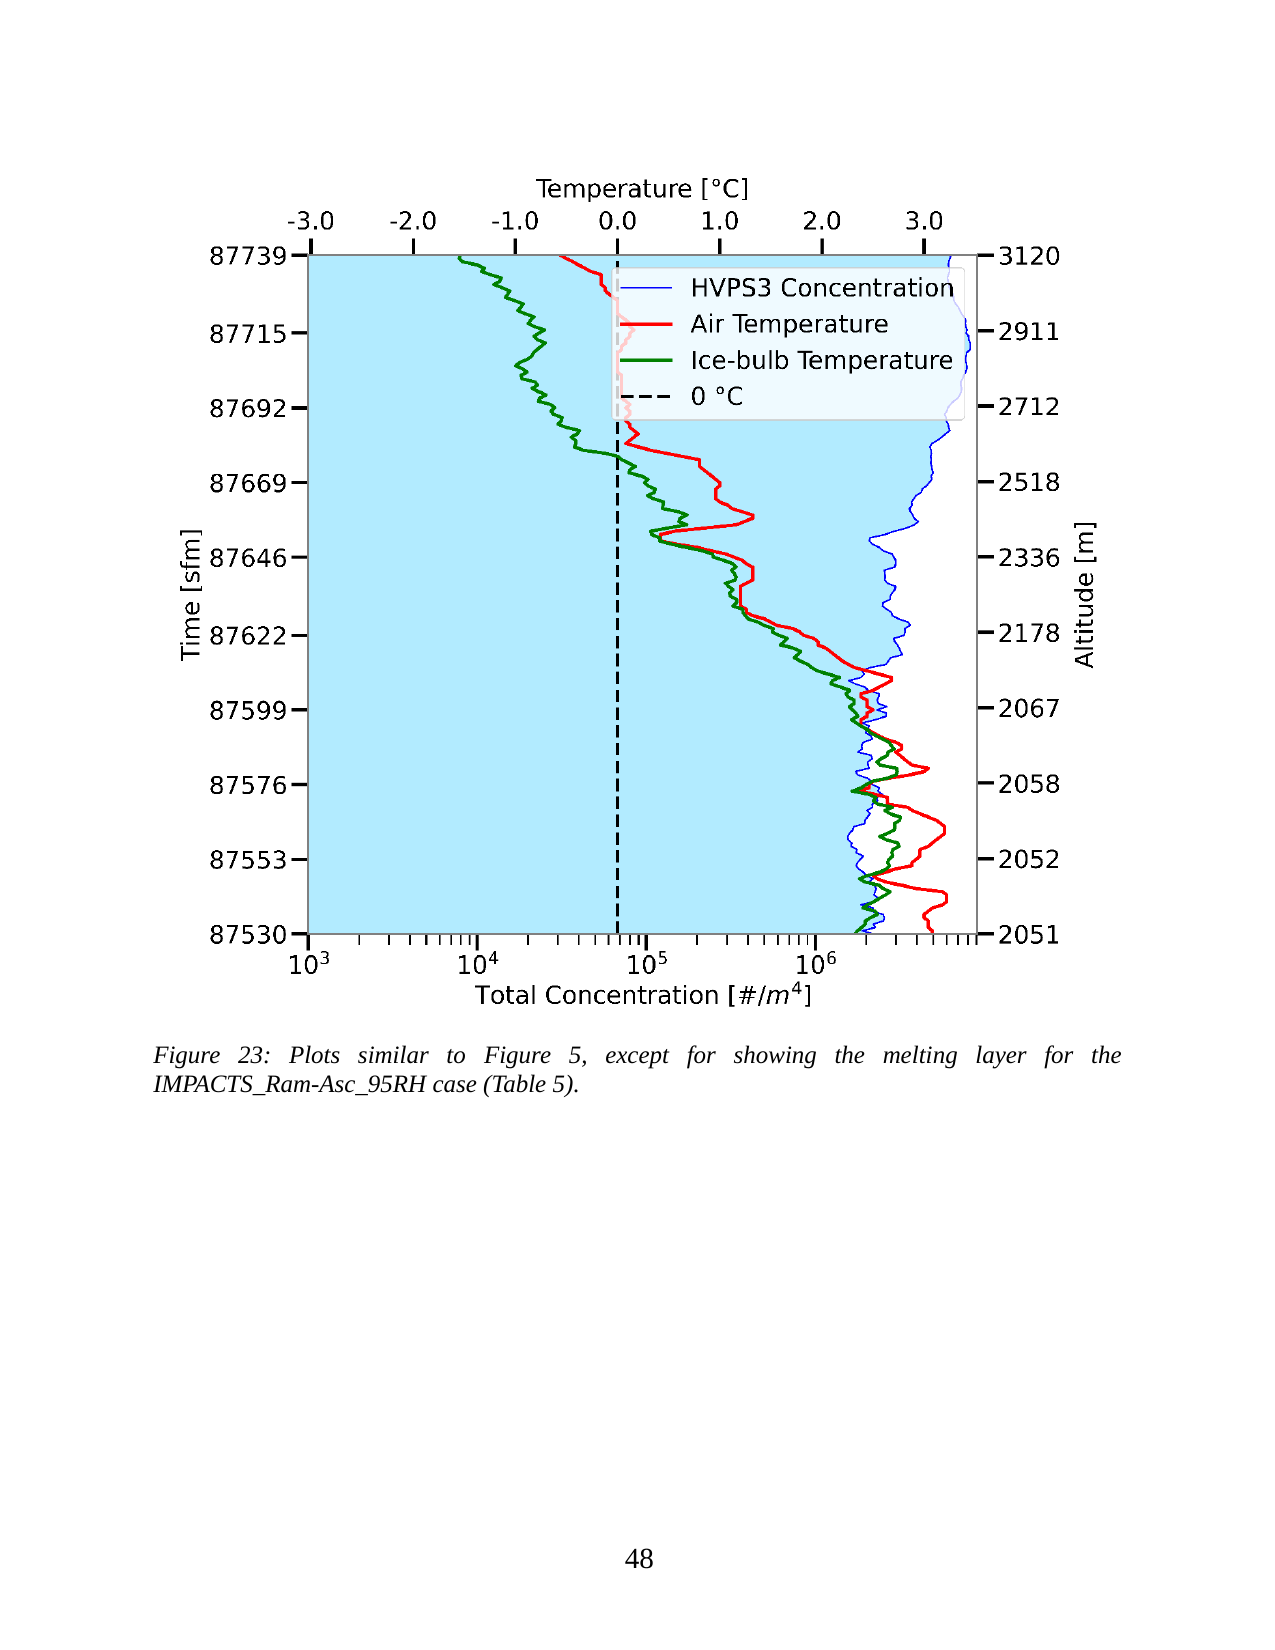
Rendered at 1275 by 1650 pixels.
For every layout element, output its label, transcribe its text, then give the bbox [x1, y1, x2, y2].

text Figure 23: Plots similar to Figure 5, except for showing the melting layer for the IMPACTS_Ram-Asc_95RH case (Table 5). [153, 1041, 1125, 1098]
picture [154, 153, 1124, 1041]
